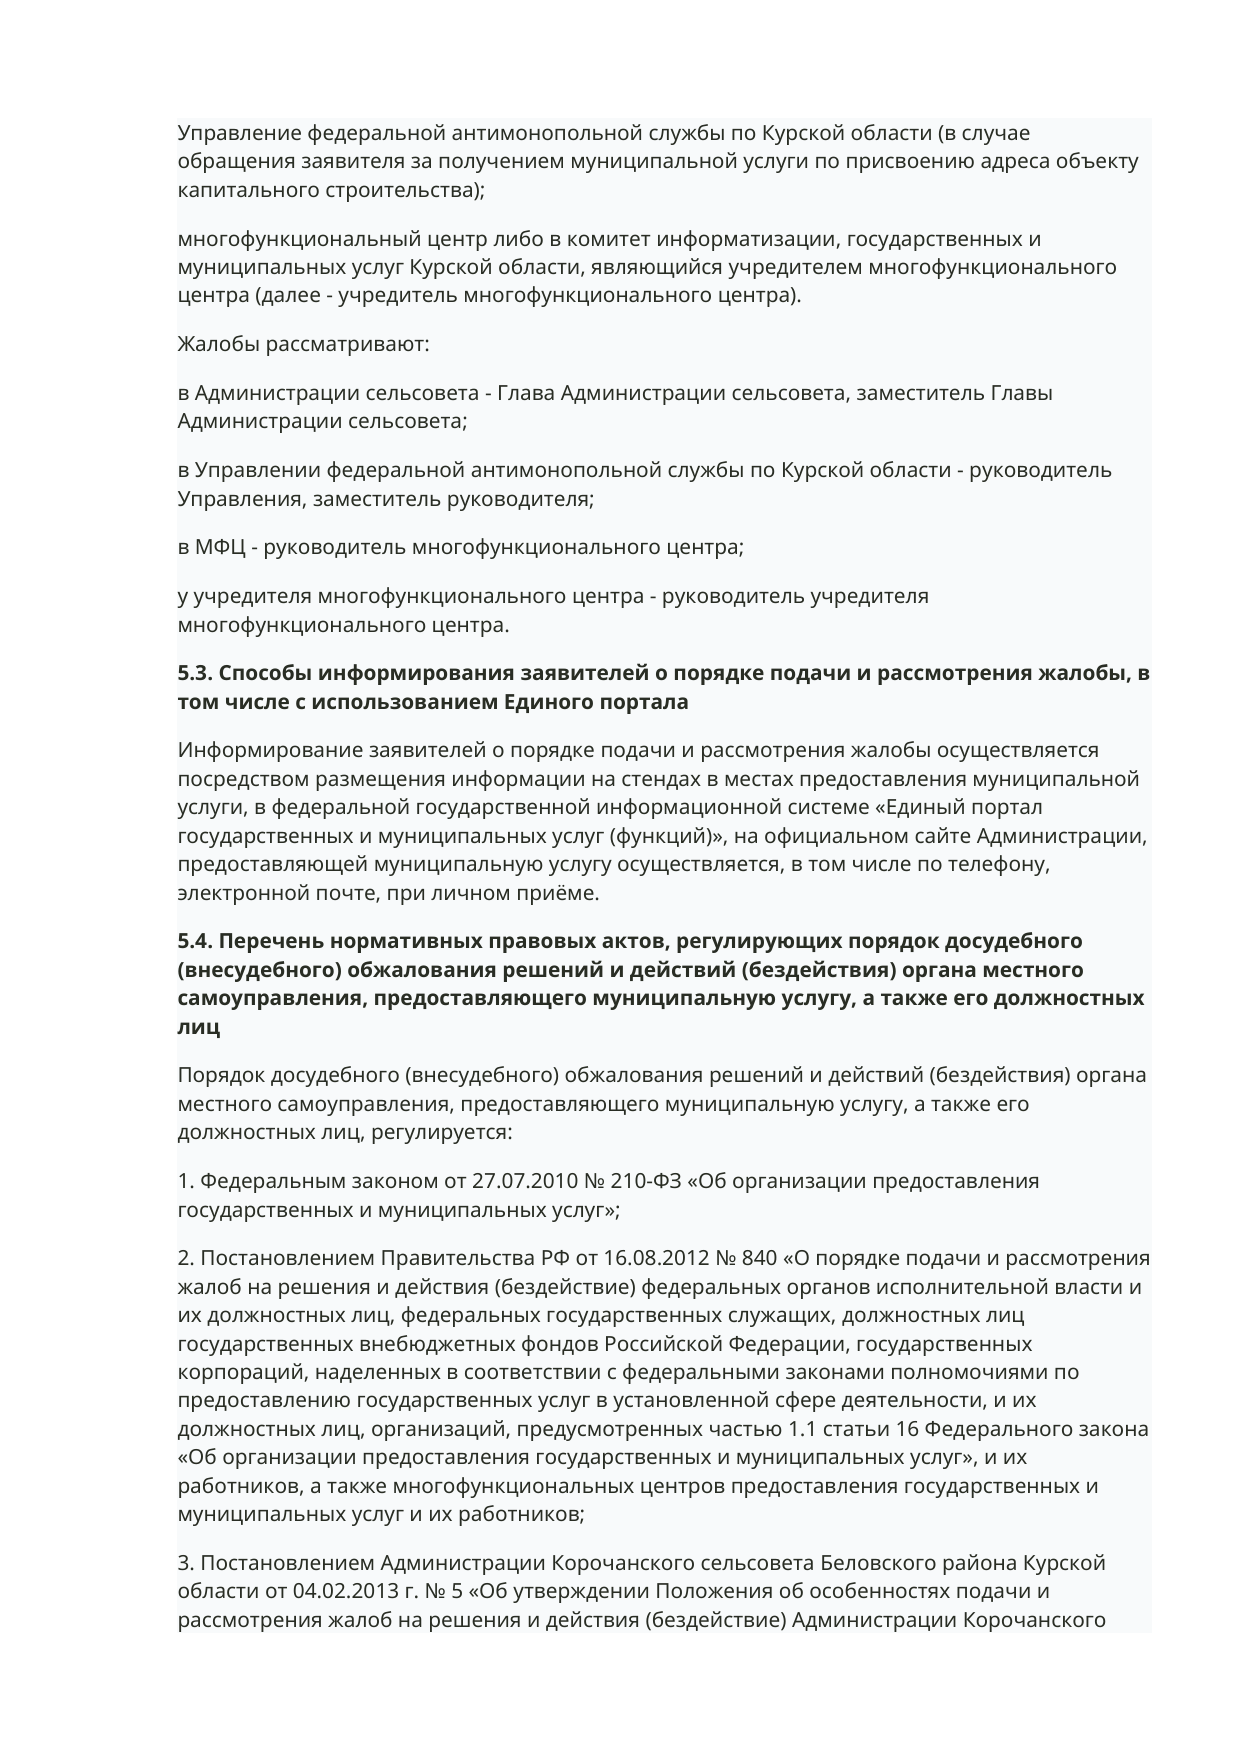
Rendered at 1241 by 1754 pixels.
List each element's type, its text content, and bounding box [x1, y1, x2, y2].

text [177, 1548, 1152, 1633]
text Управление федеральной антимонопольной службы по Курской области (в случае обращения заявителя за получением муниципальной услуги по присвоению адреса объекту капитального строительства); [177, 118, 1152, 203]
text 5.4. Перечень нормативных правовых актов, регулирующих порядок досудебного (внесудебного) обжалования решений и действий (бездействия) органа местного самоуправления, предоставляющего муниципальную услугу, а также его должностных лиц [177, 927, 1152, 1040]
text 5.3. Способы информирования заявителей о порядке подачи и рассмотрения жалобы, в том числе с использованием Единого портала [177, 658, 1152, 715]
text у учредителя многофункционального центра - руководитель учредителя многофункционального центра. [177, 581, 1152, 638]
text Порядок досудебного (внесудебного) обжалования решений и действий (бездействия) органа местного самоуправления, предоставляющего муниципальную услугу, а также его должностных лиц, регулируется: [177, 1061, 1152, 1146]
text в Управлении федеральной антимонопольной службы по Курской области - руководитель Управления, заместитель руководителя; [177, 455, 1152, 512]
text Информирование заявителей о порядке подачи и рассмотрения жалобы осуществляется посредством размещения информации на стендах в местах предоставления муниципальной услуги, в федеральной государственной информационной системе «Единый портал государственных и муниципальных услуг (функций)», на официальном сайте Администрации, предоставляющей муниципальную услугу осуществляется, в том числе по телефону, электронной почте, при личном приёме. [177, 736, 1152, 906]
text Жалобы рассматривают: [177, 329, 1152, 358]
text 1. Федеральным законом от 27.07.2010 № 210-ФЗ «Об организации предоставления государственных и муниципальных услуг»; [177, 1166, 1152, 1223]
text 2. Постановлением Правительства РФ от 16.08.2012 № 840 «О порядке подачи и рассмотрения жалоб на решения и действия (бездействие) федеральных органов исполнительной власти и их должностных лиц, федеральных государственных служащих, должностных лиц государственных внебюджетных фондов Российской Федерации, государственных корпораций, наделенных в соответствии с федеральными законами полномочиями по предоставлению государственных услуг в установленной сфере деятельности, и их должностных лиц, организаций, предусмотренных частью 1.1 статьи 16 Федерального закона «Об организации предоставления государственных и муниципальных услуг», и их работников, а также многофункциональных центров предоставления государственных и муниципальных услуг и их работников; [177, 1243, 1152, 1528]
text в МФЦ - руководитель многофункционального центра; [177, 532, 1152, 561]
text многофункциональный центр либо в комитет информатизации, государственных и муниципальных услуг Курской области, являющийся учредителем многофункционального центра (далее - учредитель многофункционального центра). [177, 224, 1152, 309]
text в Администрации сельсовета - Глава Администрации сельсовета, заместитель Главы Администрации сельсовета; [177, 378, 1152, 435]
